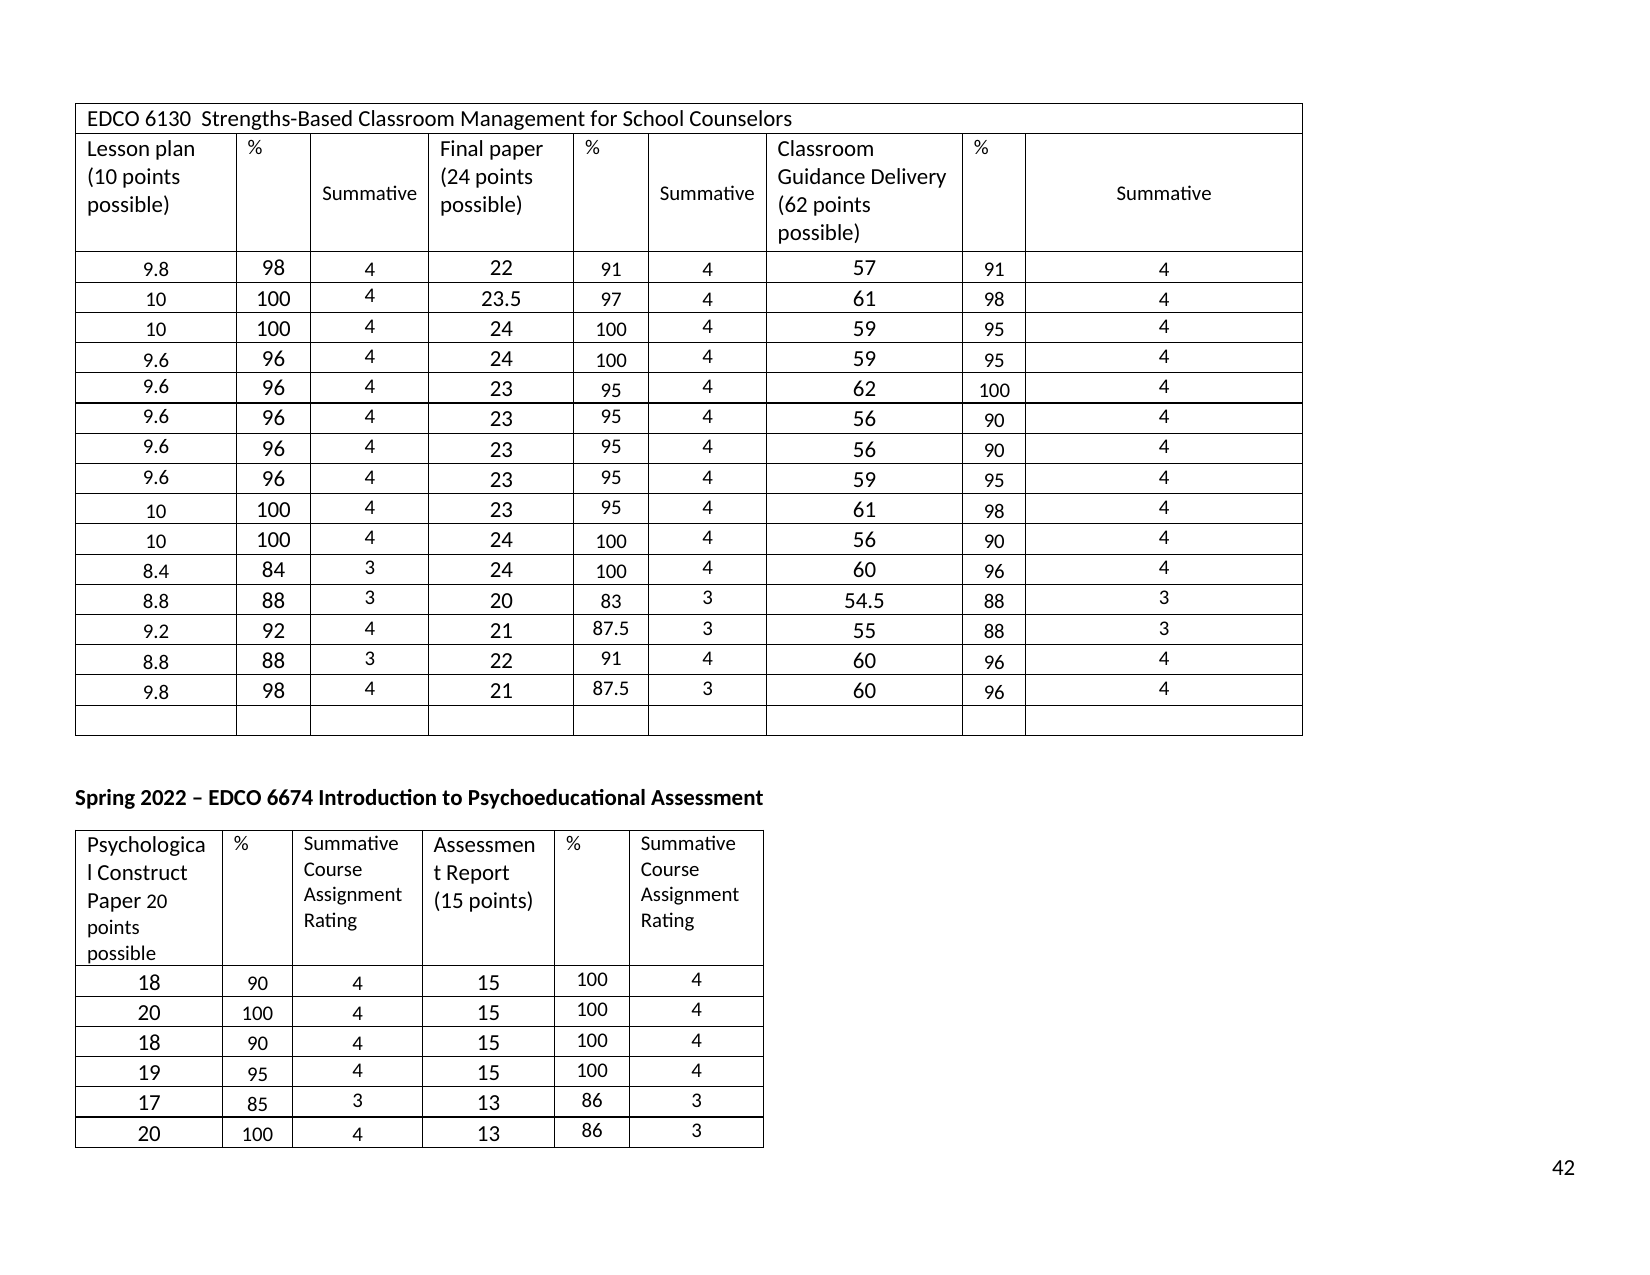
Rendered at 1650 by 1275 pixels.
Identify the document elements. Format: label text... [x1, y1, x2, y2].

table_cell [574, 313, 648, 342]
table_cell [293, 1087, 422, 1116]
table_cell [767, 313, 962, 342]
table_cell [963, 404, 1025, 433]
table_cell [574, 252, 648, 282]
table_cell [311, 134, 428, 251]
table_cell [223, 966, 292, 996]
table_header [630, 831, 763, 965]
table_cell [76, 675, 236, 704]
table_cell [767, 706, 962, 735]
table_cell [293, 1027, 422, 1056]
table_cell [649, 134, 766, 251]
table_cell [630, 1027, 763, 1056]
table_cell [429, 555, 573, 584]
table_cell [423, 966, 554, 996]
text Spring 2022 – EDCO 6674 Introduction to Psychoeducational Assessment [75, 783, 1575, 811]
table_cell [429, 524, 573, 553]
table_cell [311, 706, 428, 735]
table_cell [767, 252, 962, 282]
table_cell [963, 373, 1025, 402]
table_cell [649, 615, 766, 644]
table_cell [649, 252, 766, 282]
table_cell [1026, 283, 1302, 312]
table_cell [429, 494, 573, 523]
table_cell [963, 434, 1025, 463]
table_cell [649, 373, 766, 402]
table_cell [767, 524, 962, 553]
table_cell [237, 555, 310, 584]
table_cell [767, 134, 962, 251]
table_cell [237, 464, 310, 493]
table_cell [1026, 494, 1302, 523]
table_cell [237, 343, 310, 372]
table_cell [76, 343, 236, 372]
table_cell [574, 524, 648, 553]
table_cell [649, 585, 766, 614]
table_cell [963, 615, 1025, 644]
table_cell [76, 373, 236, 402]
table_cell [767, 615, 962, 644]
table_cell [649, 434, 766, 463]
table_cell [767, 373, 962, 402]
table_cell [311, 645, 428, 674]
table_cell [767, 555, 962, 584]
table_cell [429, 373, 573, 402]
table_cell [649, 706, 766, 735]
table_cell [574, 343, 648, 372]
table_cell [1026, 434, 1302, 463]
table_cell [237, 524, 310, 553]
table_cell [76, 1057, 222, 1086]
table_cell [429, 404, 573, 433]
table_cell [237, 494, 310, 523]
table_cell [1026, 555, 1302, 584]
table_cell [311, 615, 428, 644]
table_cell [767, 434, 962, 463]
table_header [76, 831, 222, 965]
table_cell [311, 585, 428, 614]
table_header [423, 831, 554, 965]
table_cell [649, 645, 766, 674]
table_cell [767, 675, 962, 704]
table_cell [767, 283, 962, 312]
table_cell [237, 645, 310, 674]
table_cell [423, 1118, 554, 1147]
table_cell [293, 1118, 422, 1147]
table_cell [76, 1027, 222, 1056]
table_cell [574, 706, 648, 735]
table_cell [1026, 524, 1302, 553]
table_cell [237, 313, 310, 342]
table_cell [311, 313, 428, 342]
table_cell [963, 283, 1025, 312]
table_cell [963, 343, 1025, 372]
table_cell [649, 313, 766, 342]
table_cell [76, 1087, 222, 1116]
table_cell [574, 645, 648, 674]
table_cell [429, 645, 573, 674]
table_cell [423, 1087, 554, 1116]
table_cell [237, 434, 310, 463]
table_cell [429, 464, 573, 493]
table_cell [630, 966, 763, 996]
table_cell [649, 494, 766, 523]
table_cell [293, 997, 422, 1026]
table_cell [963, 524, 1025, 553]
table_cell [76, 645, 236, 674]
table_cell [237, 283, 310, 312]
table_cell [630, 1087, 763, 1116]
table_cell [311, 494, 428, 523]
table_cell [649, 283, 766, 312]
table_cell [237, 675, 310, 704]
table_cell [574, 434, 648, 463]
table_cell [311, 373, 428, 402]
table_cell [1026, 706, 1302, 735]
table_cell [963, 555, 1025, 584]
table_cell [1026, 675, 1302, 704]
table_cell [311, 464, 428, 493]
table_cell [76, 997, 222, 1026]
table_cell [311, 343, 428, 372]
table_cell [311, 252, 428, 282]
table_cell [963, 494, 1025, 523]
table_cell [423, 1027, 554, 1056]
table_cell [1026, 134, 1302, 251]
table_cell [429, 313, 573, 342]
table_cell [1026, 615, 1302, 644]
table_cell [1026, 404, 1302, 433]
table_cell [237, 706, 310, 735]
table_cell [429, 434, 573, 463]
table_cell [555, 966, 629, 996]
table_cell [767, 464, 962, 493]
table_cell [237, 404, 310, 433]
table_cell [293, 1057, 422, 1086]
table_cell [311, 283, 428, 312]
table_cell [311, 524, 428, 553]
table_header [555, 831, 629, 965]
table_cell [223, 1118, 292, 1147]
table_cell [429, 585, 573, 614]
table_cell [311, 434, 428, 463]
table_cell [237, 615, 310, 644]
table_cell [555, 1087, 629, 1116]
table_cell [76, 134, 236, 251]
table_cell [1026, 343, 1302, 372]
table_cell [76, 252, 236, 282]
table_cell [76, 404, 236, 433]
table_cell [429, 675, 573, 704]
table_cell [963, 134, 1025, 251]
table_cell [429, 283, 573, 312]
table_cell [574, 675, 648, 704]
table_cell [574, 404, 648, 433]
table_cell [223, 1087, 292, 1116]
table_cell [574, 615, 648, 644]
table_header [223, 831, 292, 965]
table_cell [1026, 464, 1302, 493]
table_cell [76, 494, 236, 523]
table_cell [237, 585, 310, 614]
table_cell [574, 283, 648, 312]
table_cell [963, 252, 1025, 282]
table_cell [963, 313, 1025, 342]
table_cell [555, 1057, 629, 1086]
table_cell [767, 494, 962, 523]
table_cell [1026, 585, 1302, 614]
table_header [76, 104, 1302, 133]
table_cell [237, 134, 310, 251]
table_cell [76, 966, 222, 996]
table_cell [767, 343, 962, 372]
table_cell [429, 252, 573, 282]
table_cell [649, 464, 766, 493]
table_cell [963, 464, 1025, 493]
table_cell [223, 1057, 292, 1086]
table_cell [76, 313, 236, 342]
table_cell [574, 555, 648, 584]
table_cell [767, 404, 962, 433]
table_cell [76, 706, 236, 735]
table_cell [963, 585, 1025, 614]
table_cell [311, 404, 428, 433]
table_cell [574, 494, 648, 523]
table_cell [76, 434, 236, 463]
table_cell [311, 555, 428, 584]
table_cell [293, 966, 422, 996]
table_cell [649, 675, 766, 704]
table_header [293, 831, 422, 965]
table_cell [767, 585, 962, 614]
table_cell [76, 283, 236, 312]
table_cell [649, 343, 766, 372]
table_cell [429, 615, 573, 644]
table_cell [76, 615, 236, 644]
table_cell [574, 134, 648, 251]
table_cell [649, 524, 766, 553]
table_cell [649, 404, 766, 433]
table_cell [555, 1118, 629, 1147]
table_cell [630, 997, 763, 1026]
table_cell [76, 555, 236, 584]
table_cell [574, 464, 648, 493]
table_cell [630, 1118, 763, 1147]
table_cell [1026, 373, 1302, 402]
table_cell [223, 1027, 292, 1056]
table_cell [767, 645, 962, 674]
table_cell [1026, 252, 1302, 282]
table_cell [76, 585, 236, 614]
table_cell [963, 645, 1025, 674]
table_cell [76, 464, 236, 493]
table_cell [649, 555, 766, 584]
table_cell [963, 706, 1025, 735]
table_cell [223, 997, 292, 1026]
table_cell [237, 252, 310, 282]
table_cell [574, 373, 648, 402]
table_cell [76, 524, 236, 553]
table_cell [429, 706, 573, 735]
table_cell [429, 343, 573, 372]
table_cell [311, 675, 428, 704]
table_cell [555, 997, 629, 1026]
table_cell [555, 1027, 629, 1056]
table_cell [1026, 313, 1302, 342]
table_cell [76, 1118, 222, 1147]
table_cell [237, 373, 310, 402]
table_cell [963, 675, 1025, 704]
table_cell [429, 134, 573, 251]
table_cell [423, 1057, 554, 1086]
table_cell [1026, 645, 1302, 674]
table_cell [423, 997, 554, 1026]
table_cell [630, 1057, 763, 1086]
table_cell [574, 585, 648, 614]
